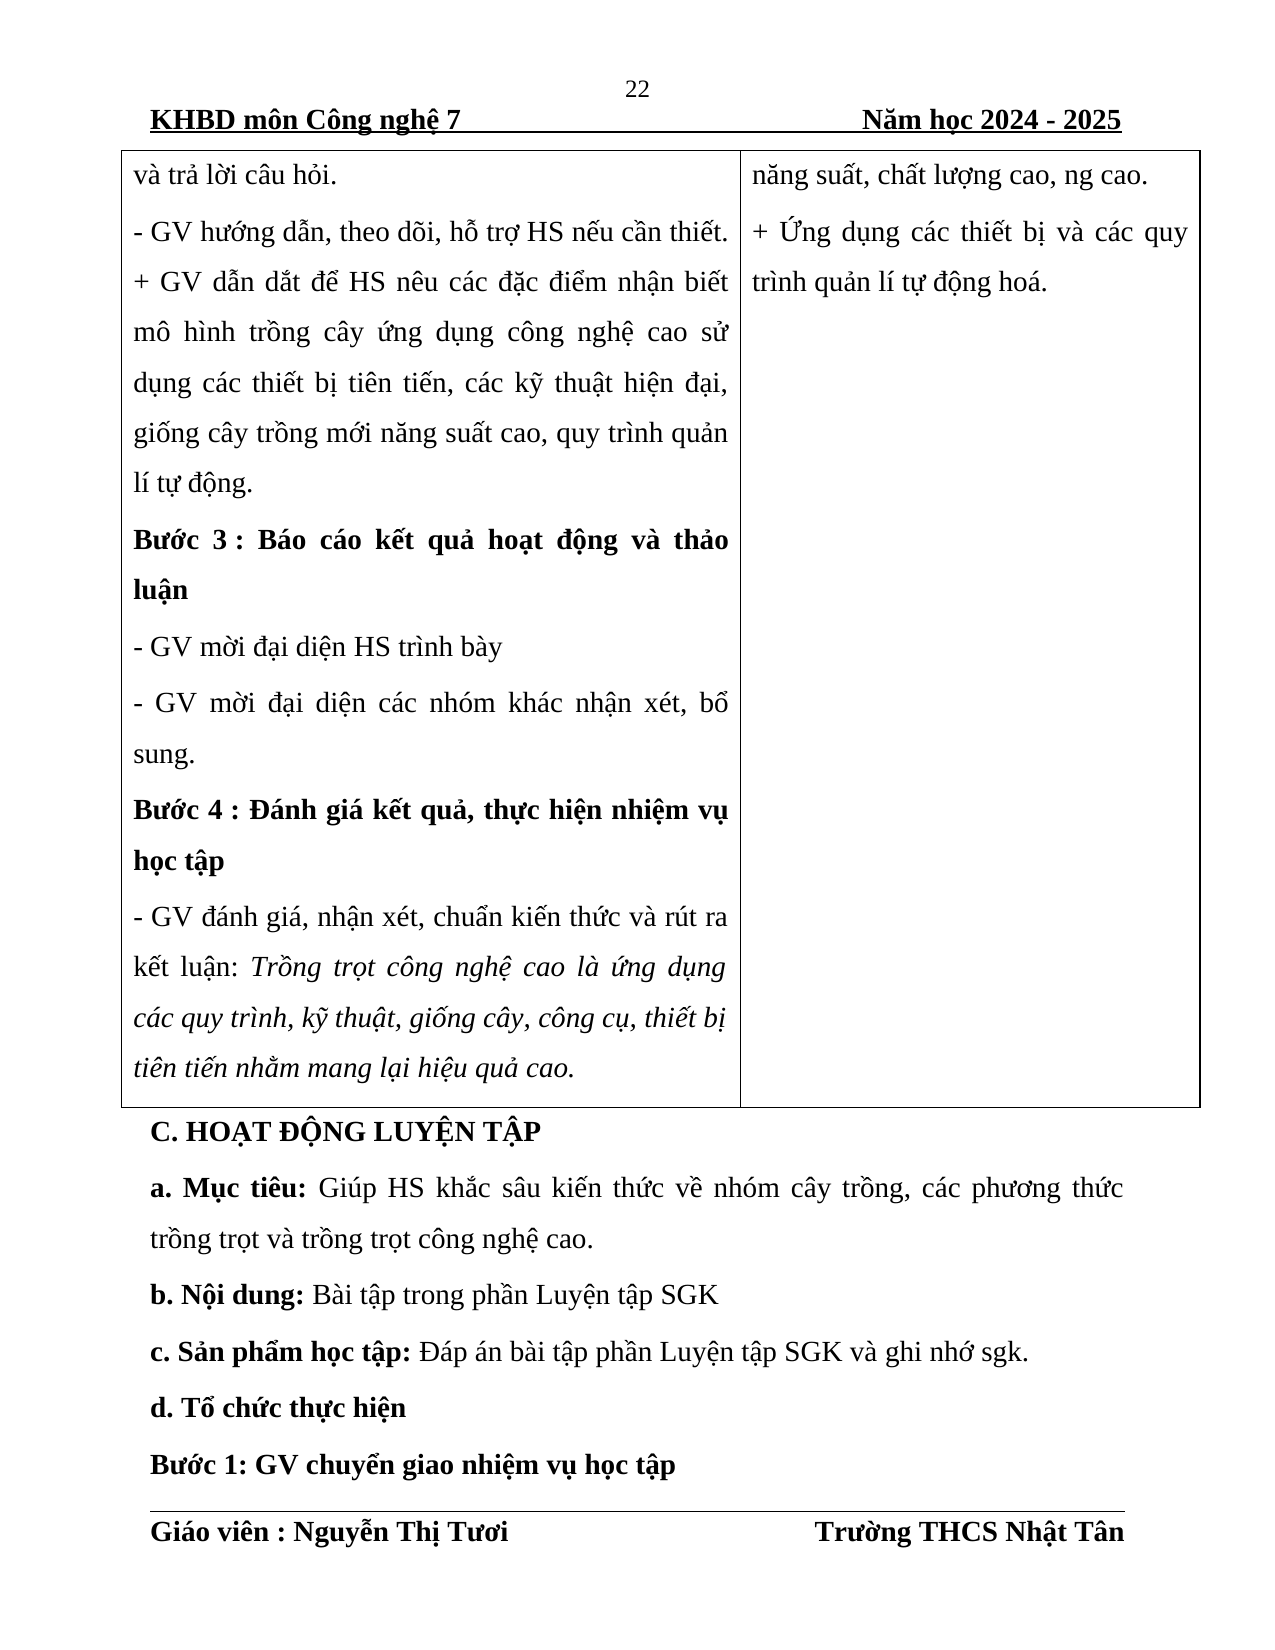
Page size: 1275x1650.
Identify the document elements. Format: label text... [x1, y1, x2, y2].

text a. Mục tiêu: Giúp HS khắc sâu kiến thức về nhóm cây trồng, các phương thức trồng trọt và trồng trọt công nghệ cao. [150, 1170, 1125, 1254]
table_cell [741, 151, 1199, 1107]
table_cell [122, 151, 740, 1107]
text d. Tổ chức thực hiện [150, 1390, 1125, 1424]
text b. Nội dung: Bài tập trong phần Luyện tập SGK [150, 1277, 1125, 1311]
text c. Sản phẩm học tập: Đáp án bài tập phần Luyện tập SGK và ghi nhớ sgk. [150, 1334, 1125, 1367]
text Bước 1: GV chuyển giao nhiệm vụ học tập [150, 1447, 1125, 1481]
text C. HOẠT ĐỘNG LUYỆN TẬP [150, 1114, 1125, 1147]
